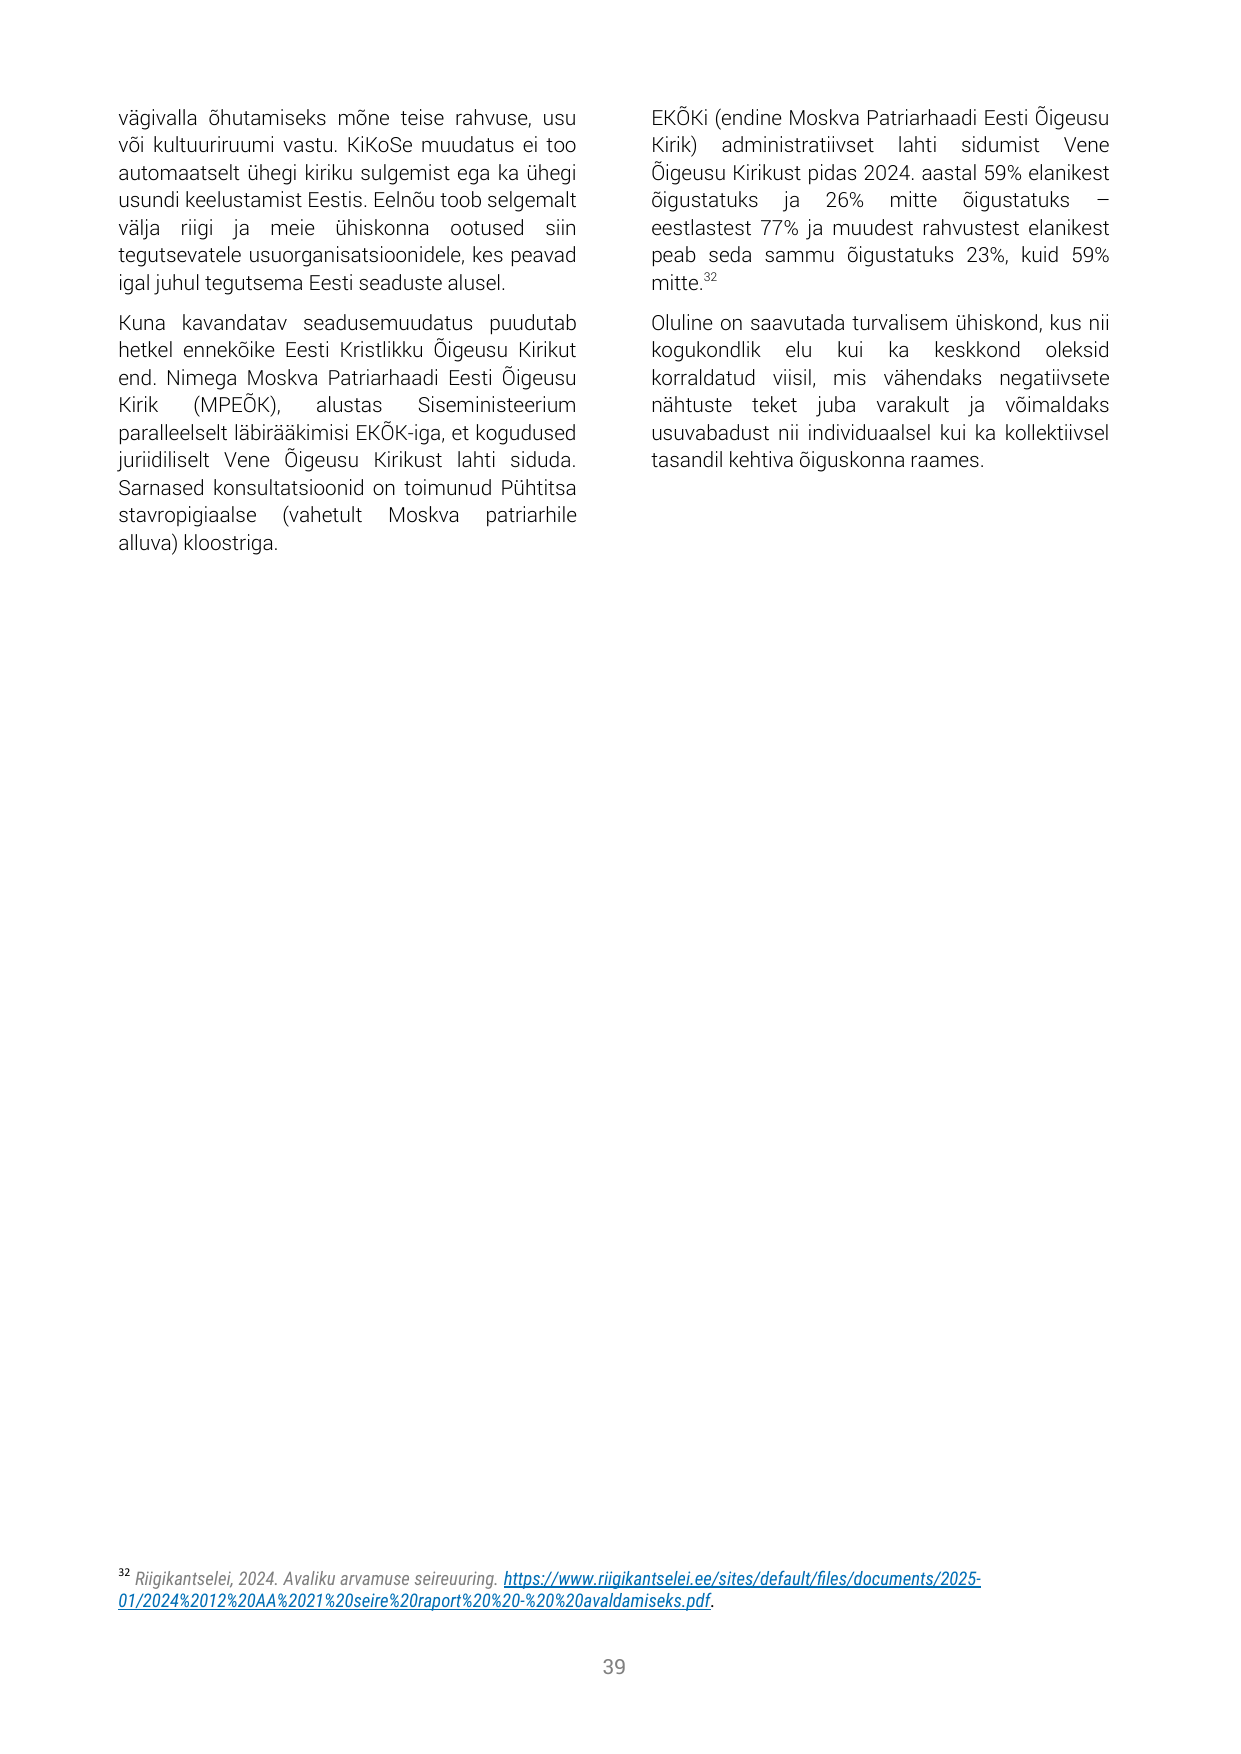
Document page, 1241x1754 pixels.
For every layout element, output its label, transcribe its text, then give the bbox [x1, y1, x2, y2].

text EKÕKi (endine Moskva Patriarhaadi Eesti Õigeusu Kirik) administratiivset lahti sidumist Vene Õigeusu Kirikust pidas 2024. aastal 59% elanikest õigustatuks ja 26% mitte õigustatuks – eestlastest 77% ja muudest rahvustest elanikest peab seda sammu õigustatuks 23%, kuid 59% mitte. [651, 103, 1110, 296]
text Oluline on saavutada turvalisem ühiskond, kus nii kogukondlik elu kui ka keskkond oleksid korraldatud viisil, mis vähendaks negatiivsete nähtuste teket juba varakult ja võimaldaks usuvabadust nii individuaalsel kui ka kollektiivsel tasandil kehtiva õiguskonna raames. [651, 308, 1110, 473]
text Kuna kavandatav seadusemuudatus puudutab hetkel ennekõike Eesti Kristlikku Õigeusu Kirikut end. Nimega Moskva Patriarhaadi Eesti Õigeusu Kirik (MPEÕK), alustas Siseministeerium paralleelselt läbirääkimisi EKÕK-iga, et kogudused juriidiliselt Vene Õigeusu Kirikust lahti siduda. Sarnased konsultatsioonid on toimunud Pühtitsa stavropigiaalse (vahetult Moskva patriarhile alluva) kloostriga. [118, 308, 577, 556]
